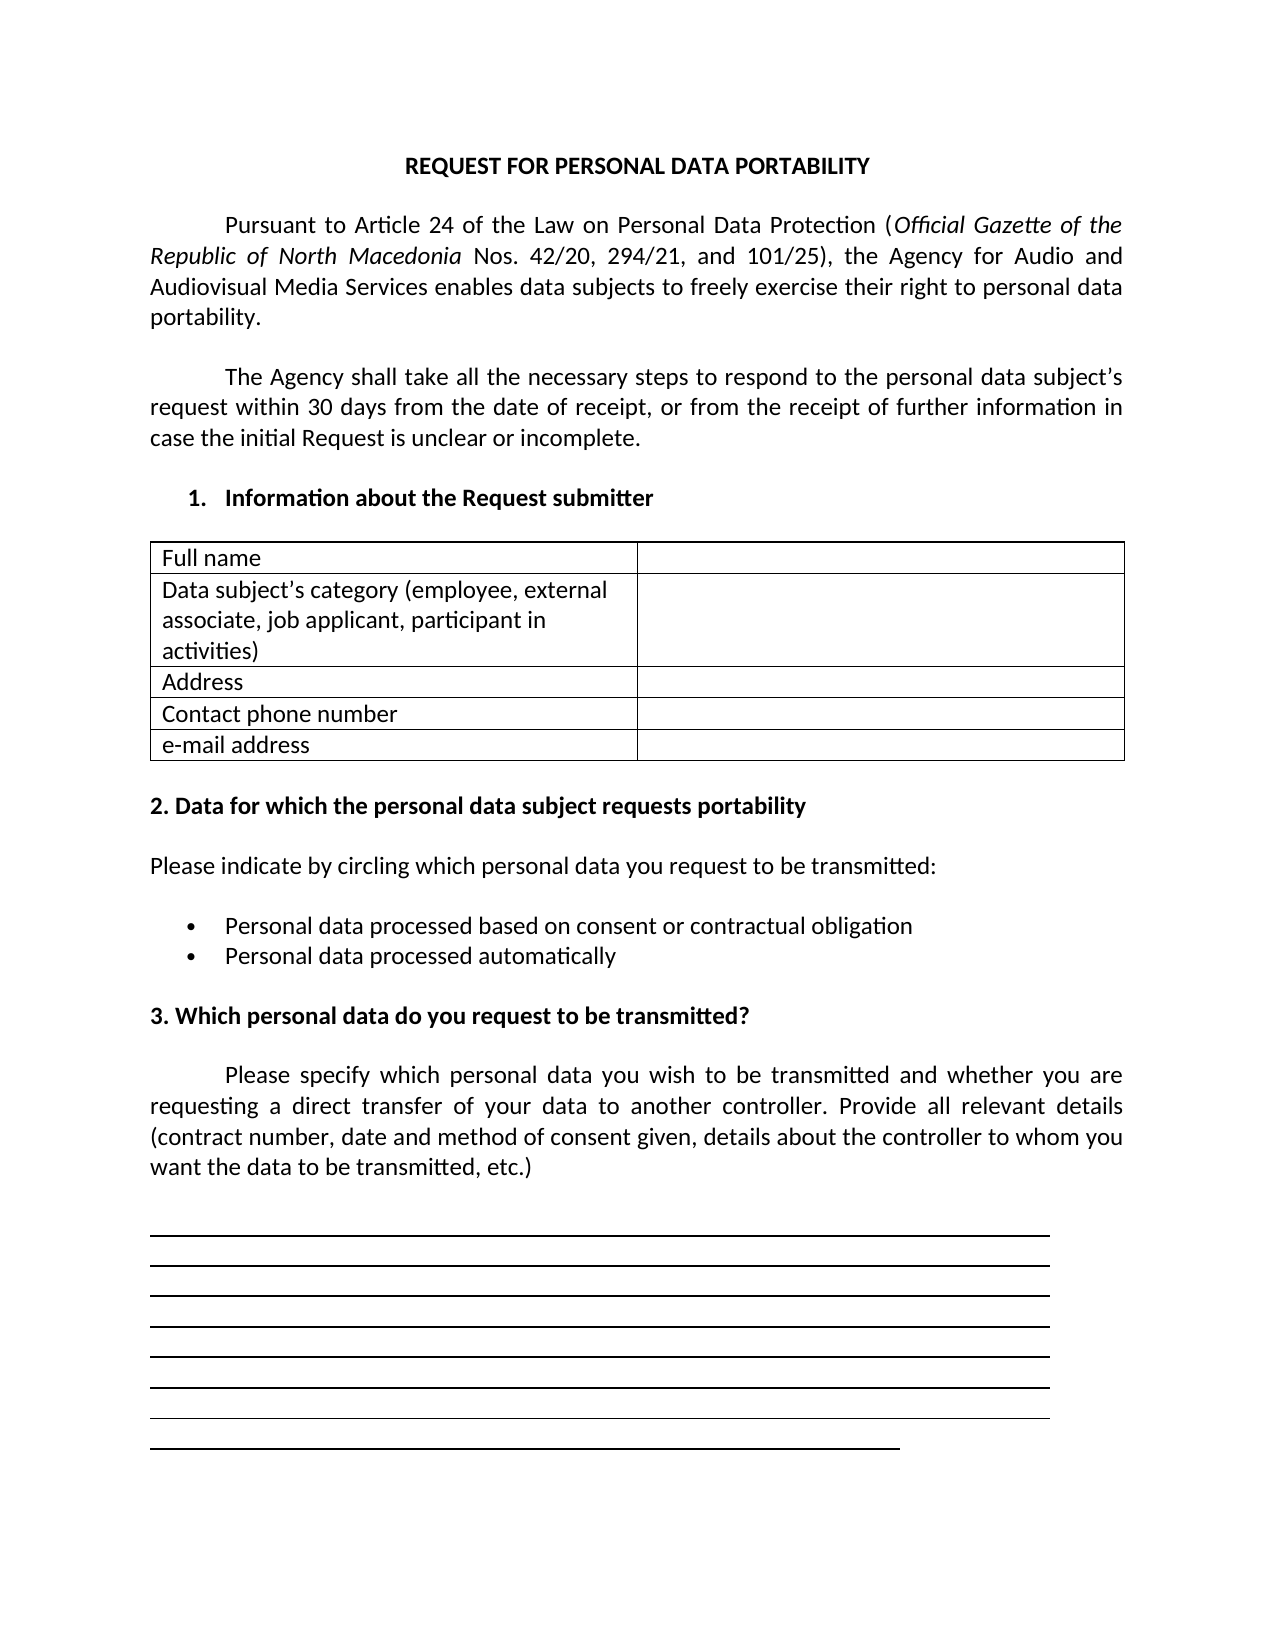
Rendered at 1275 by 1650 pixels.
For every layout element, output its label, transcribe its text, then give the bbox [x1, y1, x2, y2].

list Personal data processed automatically [187, 940, 1125, 971]
table_cell Data subject’s category (employee, external associate, job applicant, participant in activities) [151, 574, 637, 666]
table_cell Address [151, 667, 637, 697]
text Please specify which personal data you wish to be transmitted and whether you are requesting a direct transfer of your data to another controller. Provide all relevant details (contract number, date and method of consent given, details about the controller to whom you want the data to be transmitted, etc.) [150, 1060, 1125, 1182]
table_cell [638, 667, 1124, 697]
table_header Full name [151, 543, 637, 573]
table_header [638, 543, 1124, 573]
text REQUEST FOR PERSONAL DATA PORTABILITY [150, 150, 1125, 181]
table_cell e-mail address [151, 730, 637, 760]
text Pursuant to Article 24 of the Law on Personal Data Protection (Official Gazette of the Republic of North Macedonia Nos. 42/20, 294/21, and 101/25), the Agency for Audio and Audiovisual Media Services enables data subjects to freely exercise their right to personal data portability. [150, 210, 1125, 332]
table_cell Contact phone number [151, 698, 637, 729]
text 3. Which personal data do you request to be transmitted? [150, 1000, 1125, 1031]
table_cell [638, 698, 1124, 729]
text The Agency shall take all the necessary steps to respond to the personal data subject’s request within 30 days from the date of receipt, or from the receipt of further information in case the initial Request is unclear or incomplete. [150, 361, 1125, 452]
text Please indicate by circling which personal data you request to be transmitted: [150, 850, 1125, 881]
table_cell [638, 730, 1124, 760]
table_cell [638, 574, 1124, 666]
list Personal data processed based on consent or contractual obligation [187, 910, 1125, 940]
text 2. Data for which the personal data subject requests portability [150, 790, 1125, 821]
list Information about the Request submitter [187, 482, 1125, 512]
